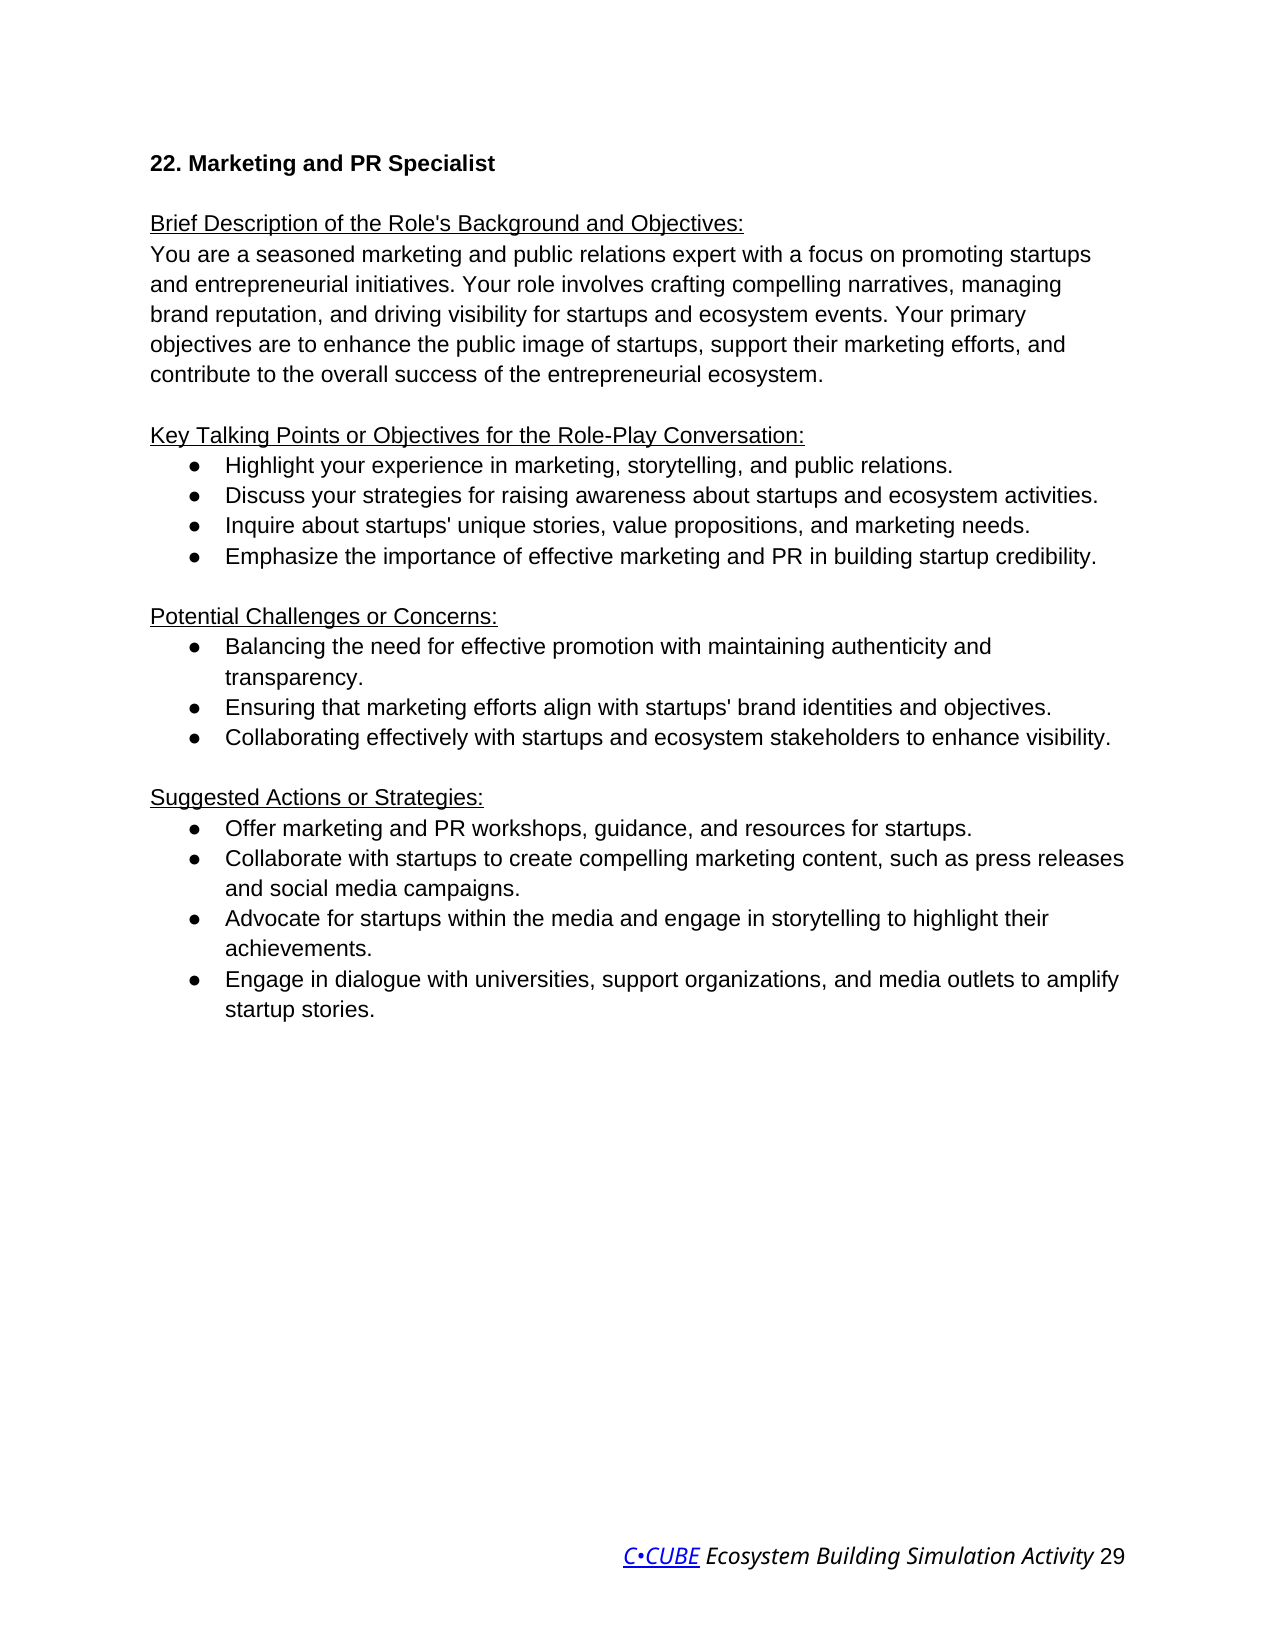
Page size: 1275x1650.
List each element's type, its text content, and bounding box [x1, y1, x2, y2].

list Offer marketing and PR workshops, guidance, and resources for startups. [187, 814, 1125, 841]
list Balancing the need for effective promotion with maintaining authenticity and transparency. [187, 633, 1125, 690]
list Collaborating effectively with startups and ecosystem stakeholders to enhance visibility. [187, 724, 1125, 750]
text Brief Description of the Role's Background and Objectives: [150, 210, 1125, 237]
list Collaborate with startups to create compelling marketing content, such as press releases and social media campaigns. [187, 845, 1125, 901]
list Engage in dialogue with universities, support organizations, and media outlets to amplify startup stories. [187, 966, 1125, 1022]
text Potential Challenges or Concerns: [150, 603, 1125, 629]
list Ensuring that marketing efforts align with startups' brand identities and objectives. [187, 694, 1125, 720]
list Inquire about startups' unique stories, value propositions, and marketing needs. [187, 512, 1125, 539]
list Emphasize the importance of effective marketing and PR in building startup credibility. [187, 543, 1125, 569]
list Discuss your strategies for raising awareness about startups and ecosystem activities. [187, 482, 1125, 509]
text Suggested Actions or Strategies: [150, 784, 1125, 811]
list Highlight your experience in marketing, storytelling, and public relations. [187, 452, 1125, 478]
text Key Talking Points or Objectives for the Role-Play Conversation: [150, 422, 1125, 448]
text You are a seasoned marketing and public relations expert with a focus on promoting startups and entrepreneurial initiatives. Your role involves crafting compelling narratives, managing brand reputation, and driving visibility for startups and ecosystem events. Your primary objectives are to enhance the public image of startups, support their marketing efforts, and contribute to the overall success of the entrepreneurial ecosystem. [150, 241, 1125, 388]
text 22. Marketing and PR Specialist [150, 150, 1125, 176]
list Advocate for startups within the media and engage in storytelling to highlight their achievements. [187, 905, 1125, 962]
